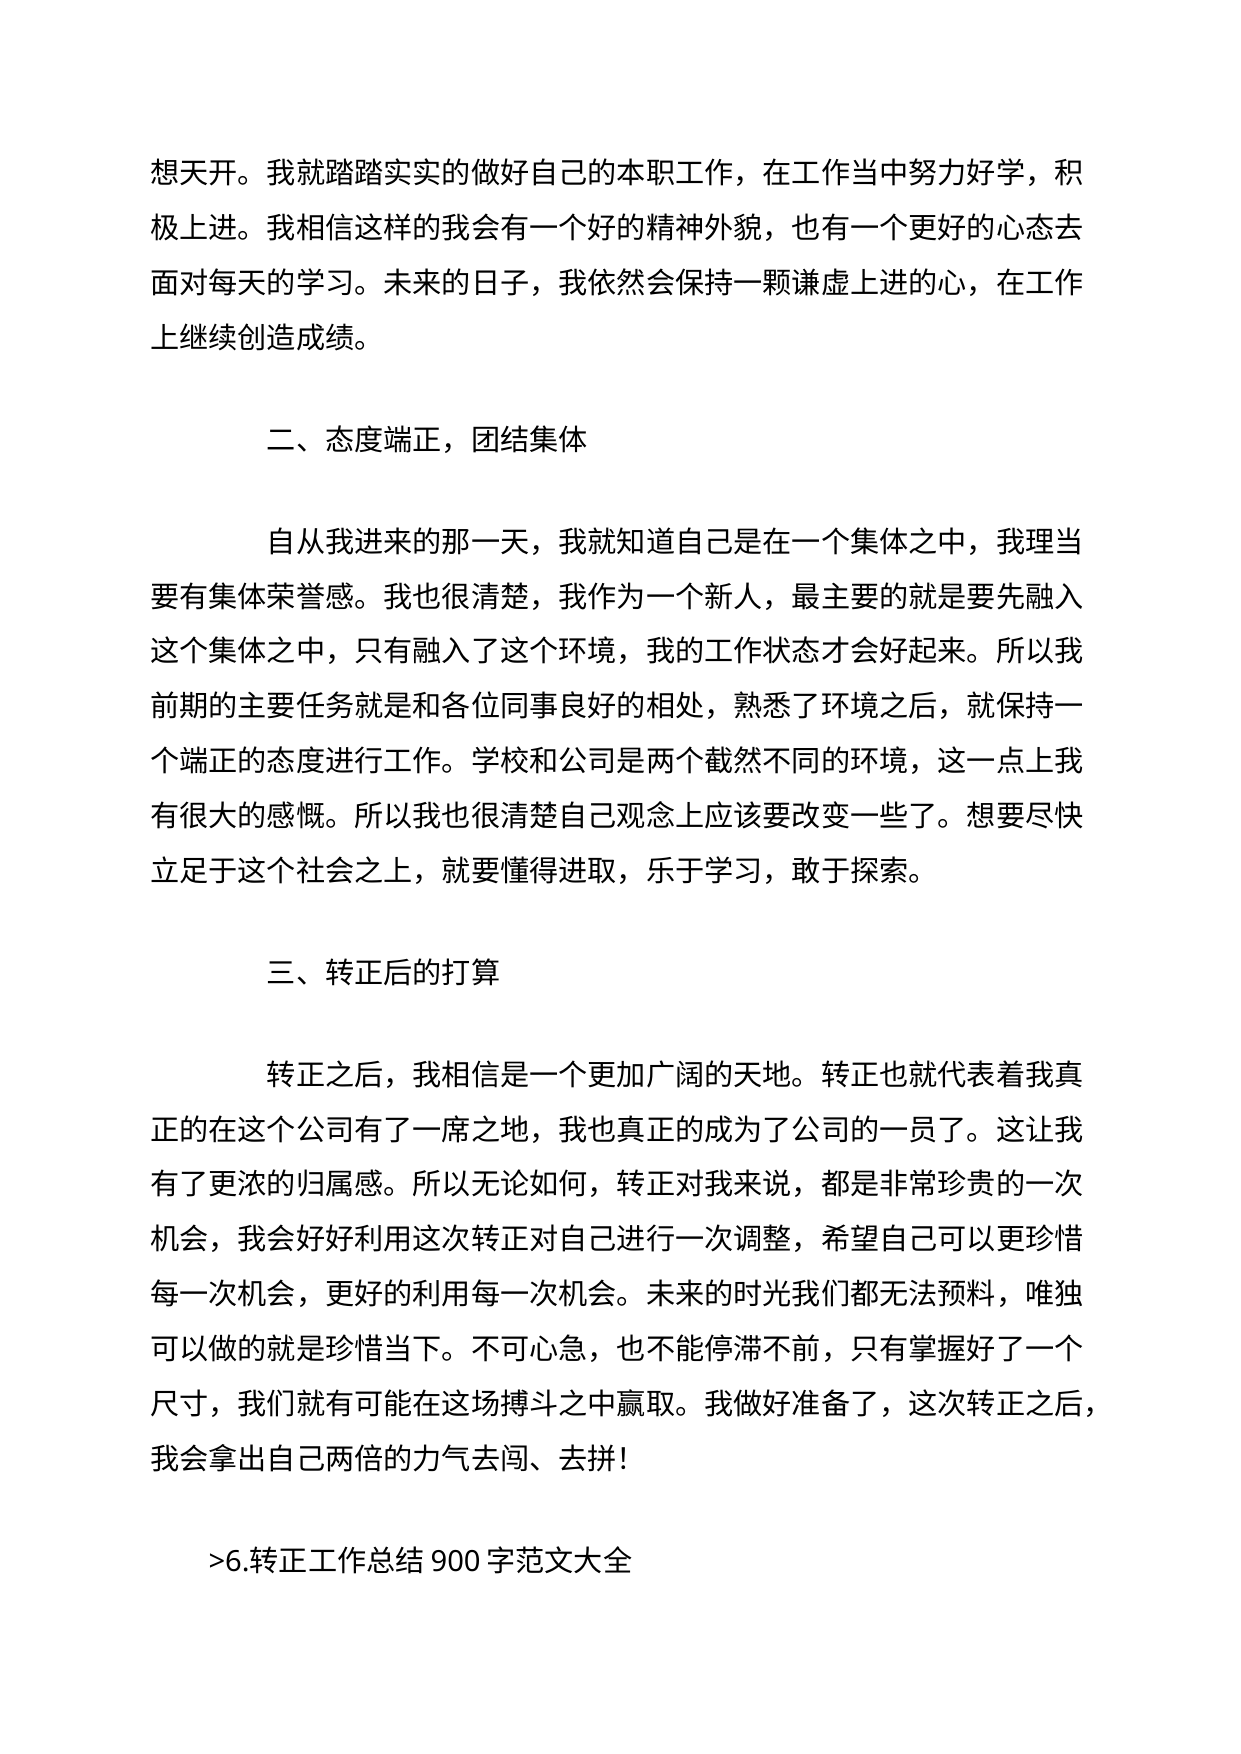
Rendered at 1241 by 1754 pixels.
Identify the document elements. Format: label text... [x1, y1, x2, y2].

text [150, 150, 1090, 357]
text 自从我进来的那一天，我就知道自己是在一个集体之中，我理当要有集体荣誉感。我也很清楚，我作为一个新人，最主要的就是要先融入这个集体之中，只有融入了这个环境，我的工作状态才会好起来。所以我前期的主要任务就是和各位同事良好的相处，熟悉了环境之后，就保持一个端正的态度进行工作。学校和公司是两个截然不同的环境，这一点上我有很大的感慨。所以我也很清楚自己观念上应该要改变一些了。想要尽快立足于这个社会之上，就要懂得进取，乐于学习，敢于探索。 [150, 518, 1090, 890]
text 转正之后，我相信是一个更加广阔的天地。转正也就代表着我真正的在这个公司有了一席之地，我也真正的成为了公司的一员了。这让我有了更浓的归属感。所以无论如何，转正对我来说，都是非常珍贵的一次机会，我会好好利用这次转正对自己进行一次调整，希望自己可以更珍惜每一次机会，更好的利用每一次机会。未来的时光我们都无法预料，唯独可以做的就是珍惜当下。不可心急，也不能停滞不前，只有掌握好了一个尺寸，我们就有可能在这场搏斗之中赢取。我做好准备了，这次转正之后，我会拿出自己两倍的力气去闯、去拼！ [150, 1051, 1090, 1478]
text 二、态度端正，团结集体 [150, 416, 1090, 459]
text 三、转正后的打算 [150, 949, 1090, 992]
text >6.转正工作总结900字范文大全 [150, 1537, 1090, 1579]
